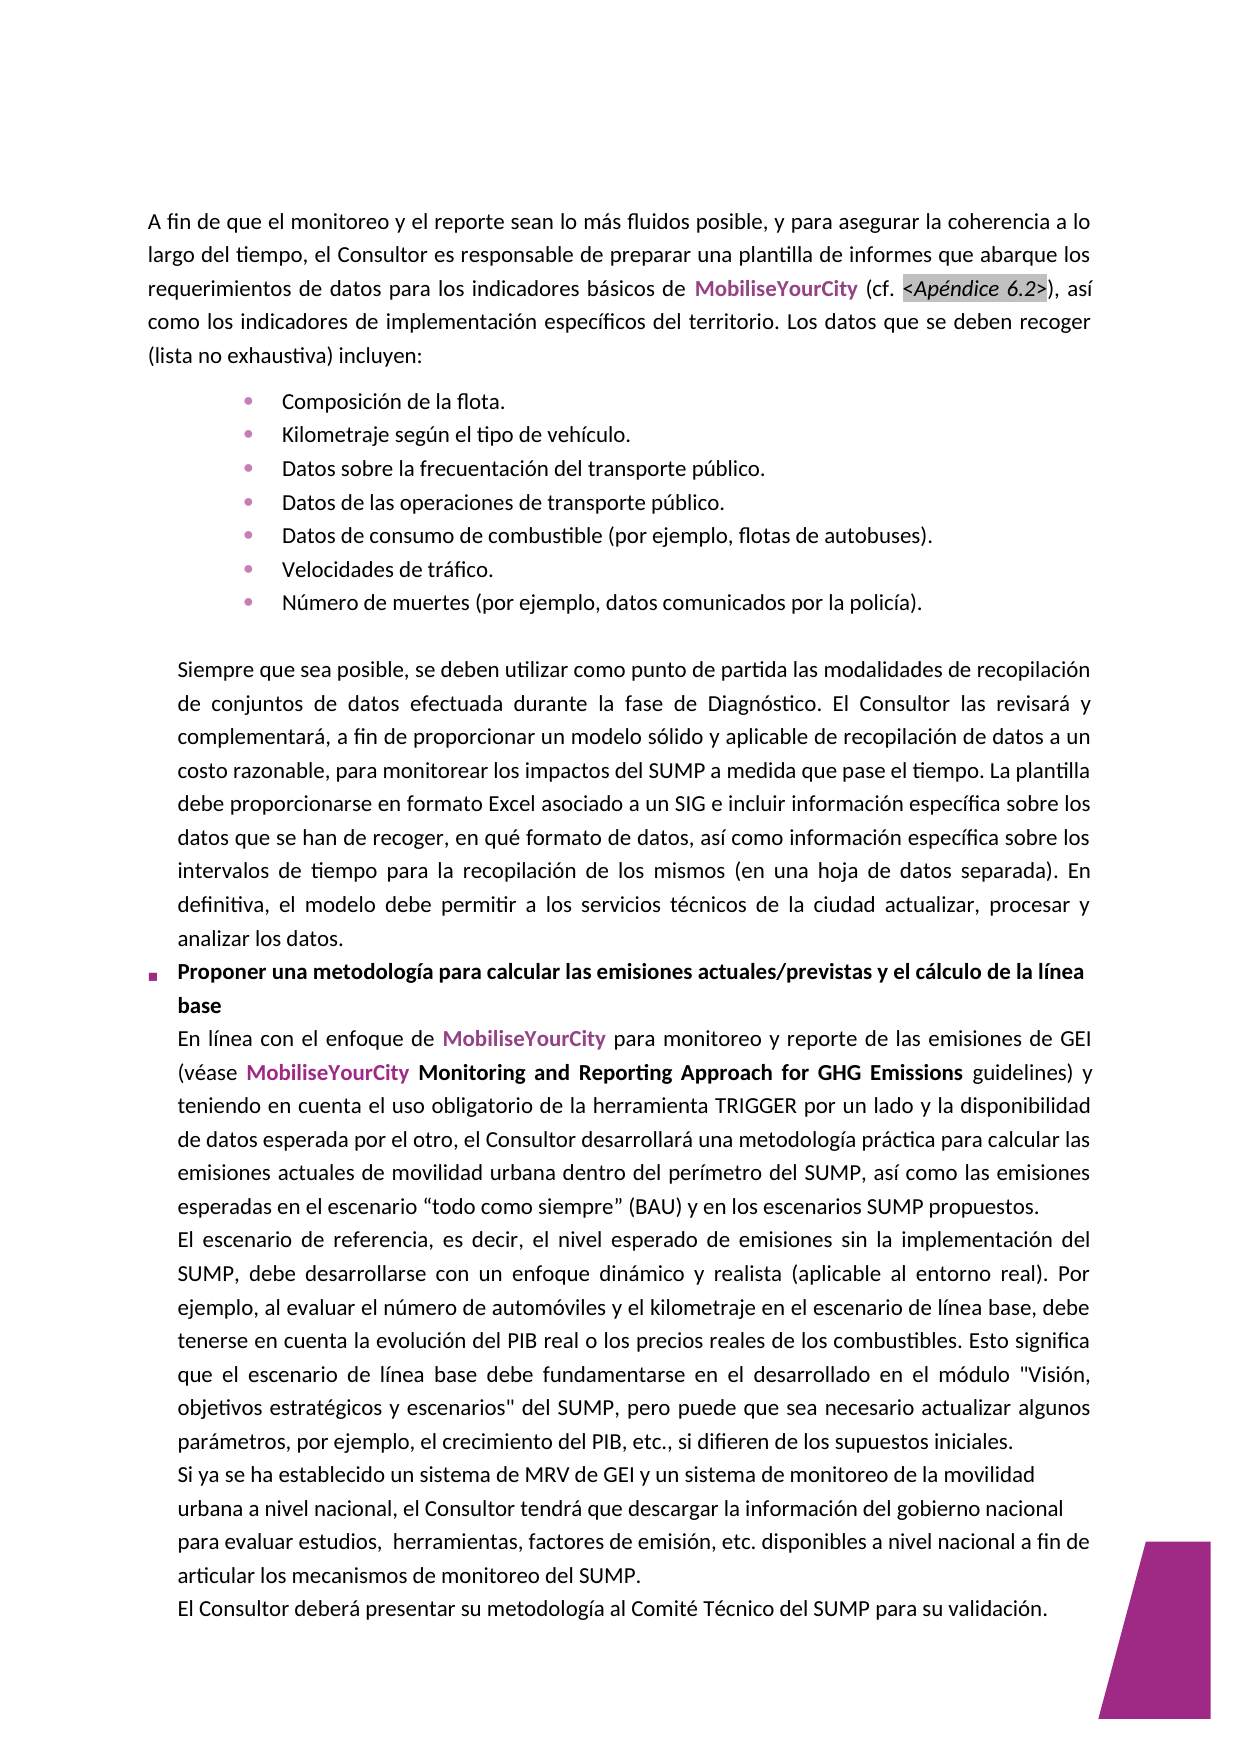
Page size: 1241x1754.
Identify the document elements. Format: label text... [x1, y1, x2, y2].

list El escenario de referencia, es decir, el nivel esperado de emisiones sin la implementación del SUMP, debe desarrollarse con un enfoque dinámico y realista (aplicable al entorno real). Por ejemplo, al evaluar el número de automóviles y el kilometraje en el escenario de línea base, debe tenerse en cuenta la evolución del PIB real o los precios reales de los combustibles. Esto significa que el escenario de línea base debe fundamentarse en el desarrollado en el módulo "Visión, objetivos estratégicos y escenarios" del SUMP, pero puede que sea necesario actualizar algunos parámetros, por ejemplo, el crecimiento del PIB, etc., si difieren de los supuestos iniciales. [177, 1226, 1092, 1455]
list Datos de consumo de combustible (por ejemplo, flotas de autobuses). [244, 521, 1092, 549]
list Si ya se ha establecido un sistema de MRV de GEI y un sistema de monitoreo de la movilidad urbana a nivel nacional, el Consultor tendrá que descargar la información del gobierno nacional para evaluar estudios, herramientas, factores de emisión, etc. disponibles a nivel nacional a fin de articular los mecanismos de monitoreo del SUMP. [177, 1460, 1092, 1589]
list Velocidades de tráfico. [244, 555, 1092, 583]
list Composición de la flota. [244, 387, 1092, 415]
list El Consultor deberá presentar su metodología al Comité Técnico del SUMP para su validación. [177, 1594, 1092, 1622]
list Número de muertes (por ejemplo, datos comunicados por la policía). [244, 588, 1092, 616]
text A fin de que el monitoreo y el reporte sean lo más fluidos posible, y para asegurar la coherencia a lo largo del tiempo, el Consultor es responsable de preparar una plantilla de informes que abarque los requerimientos de datos para los indicadores básicos de MobiliseYourCity (cf. <Apéndice 6.2>), así como los indicadores de implementación específicos del territorio. Los datos que se deben recoger (lista no exhaustiva) incluyen: [148, 207, 1092, 369]
list Datos de las operaciones de transporte público. [244, 488, 1092, 516]
list Datos sobre la frecuentación del transporte público. [244, 454, 1092, 482]
list En línea con el enfoque de MobiliseYourCity para monitoreo y reporte de las emisiones de GEI (véase MobiliseYourCity Monitoring and Reporting Approach for GHG Emissions guidelines) y teniendo en cuenta el uso obligatorio de la herramienta TRIGGER por un lado y la disponibilidad de datos esperada por el otro, el Consultor desarrollará una metodología práctica para calcular las emisiones actuales de movilidad urbana dentro del perímetro del SUMP, así como las emisiones esperadas en el escenario “todo como siempre” (BAU) y en los escenarios SUMP propuestos. [177, 1024, 1092, 1220]
list Proponer una metodología para calcular las emisiones actuales/previstas y el cálculo de la línea base [148, 957, 1092, 1019]
list Kilometraje según el tipo de vehículo. [244, 421, 1092, 448]
list Siempre que sea posible, se deben utilizar como punto de partida las modalidades de recopilación de conjuntos de datos efectuada durante la fase de Diagnóstico. El Consultor las revisará y complementará, a fin de proporcionar un modelo sólido y aplicable de recopilación de datos a un costo razonable, para monitorear los impactos del SUMP a medida que pase el tiempo. La plantilla debe proporcionarse en formato Excel asociado a un SIG e incluir información específica sobre los datos que se han de recoger, en qué formato de datos, así como información específica sobre los intervalos de tiempo para la recopilación de los mismos (en una hoja de datos separada). En definitiva, el modelo debe permitir a los servicios técnicos de la ciudad actualizar, procesar y analizar los datos. [177, 655, 1092, 952]
